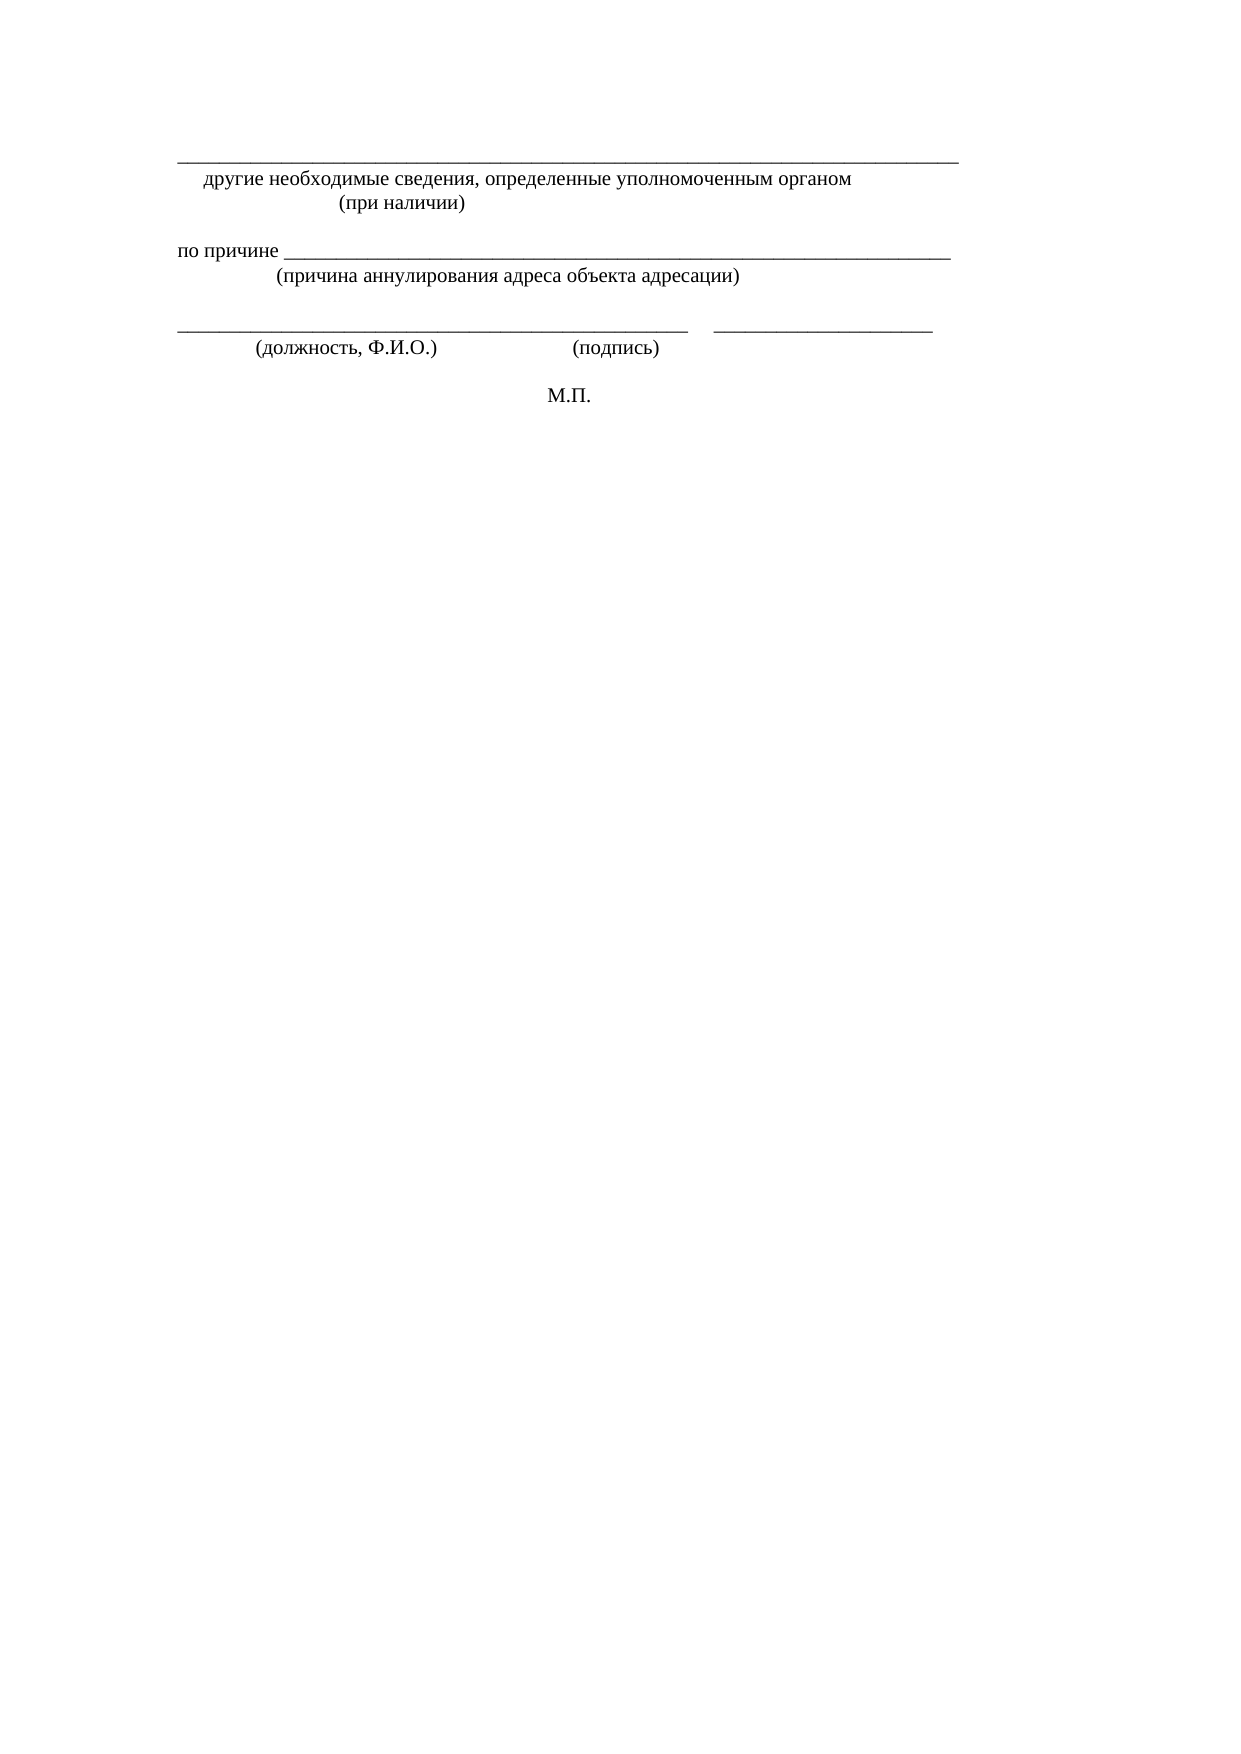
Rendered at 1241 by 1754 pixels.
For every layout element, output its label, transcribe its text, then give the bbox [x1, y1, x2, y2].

text _________________________________________________ _____________________ [177, 311, 1181, 335]
text (должность, Ф.И.О.) (подпись) [177, 335, 1181, 359]
text (при наличии) [177, 190, 1181, 214]
text ___________________________________________________________________________ [177, 142, 1181, 166]
text (причина аннулирования адреса объекта адресации) [177, 262, 1181, 287]
text М.П. [177, 383, 1181, 407]
text другие необходимые сведения, определенные уполномоченным органом [177, 166, 1181, 190]
text по причине ________________________________________________________________ [177, 238, 1181, 262]
